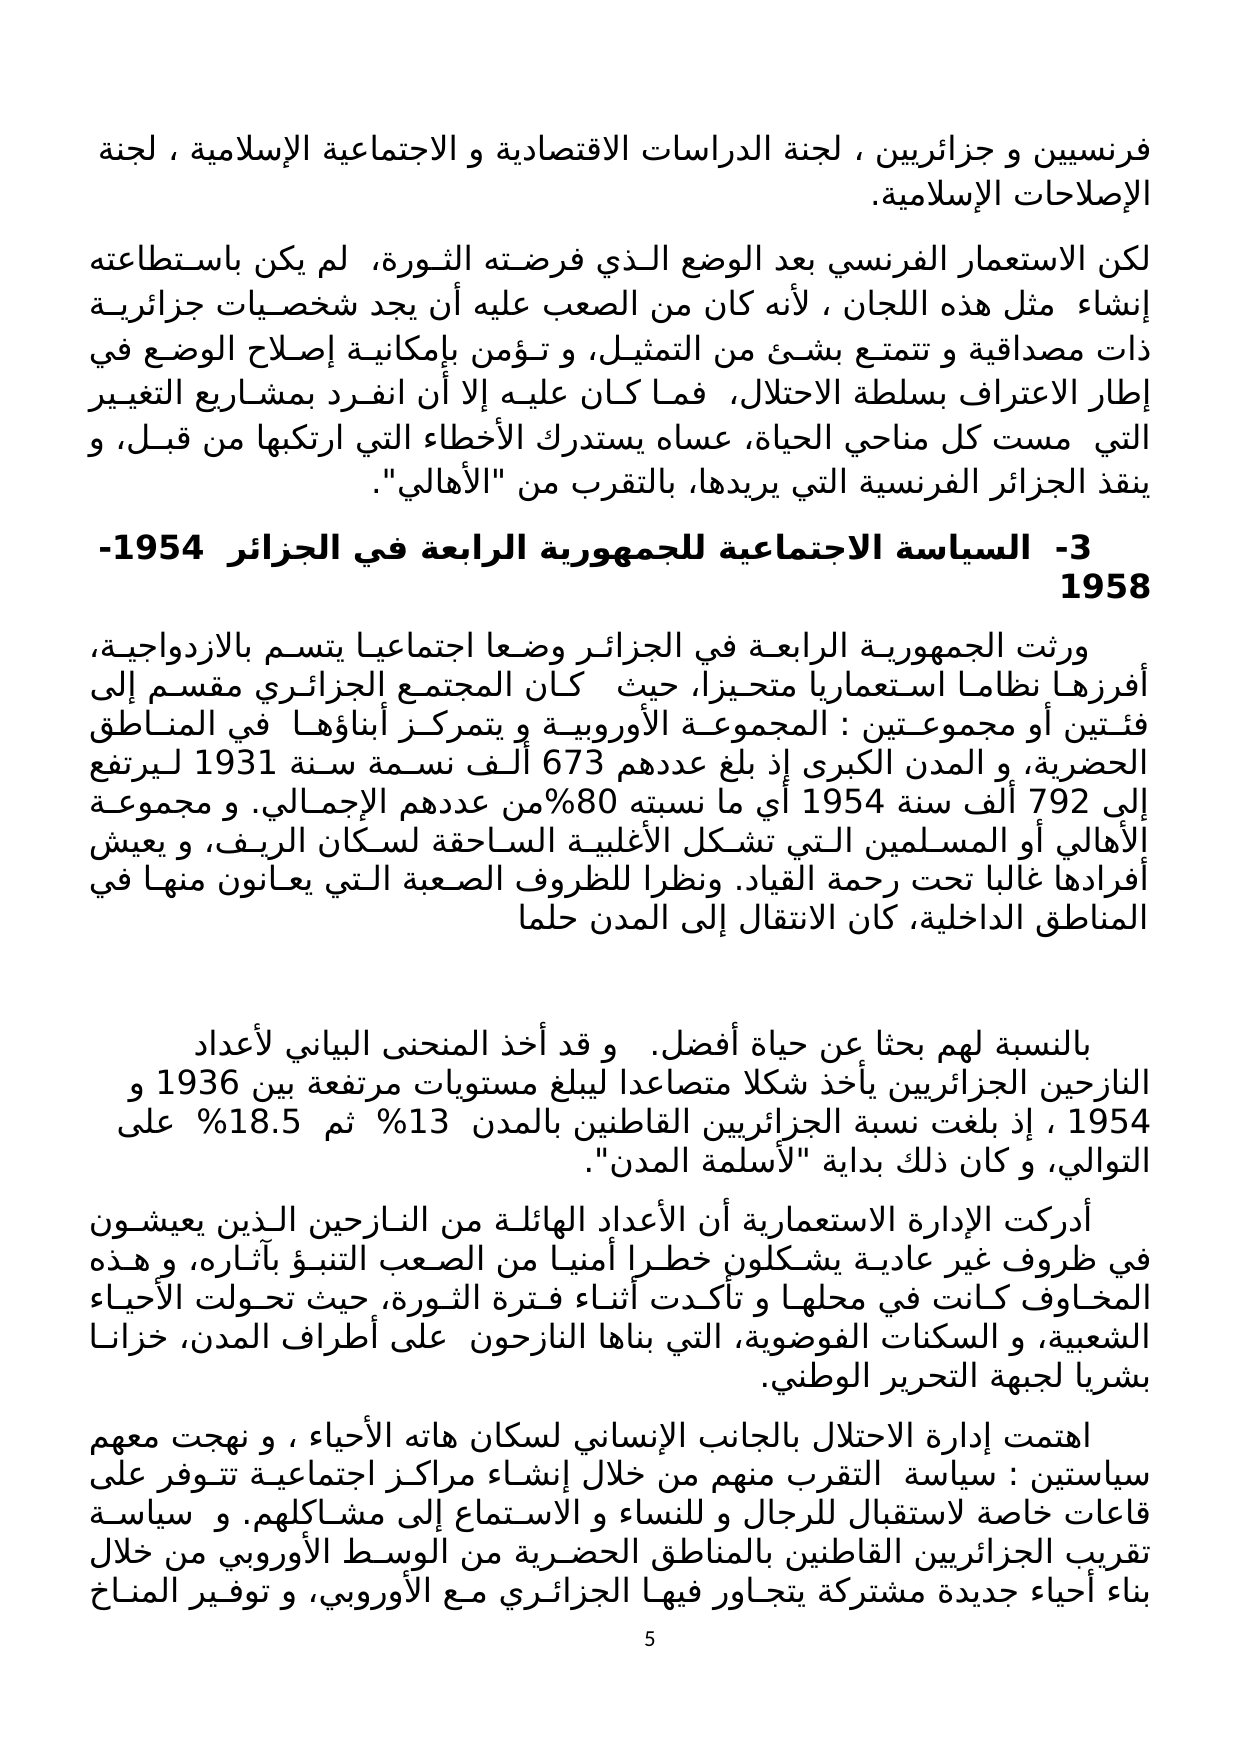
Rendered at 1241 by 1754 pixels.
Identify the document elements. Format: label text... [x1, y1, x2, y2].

text بالنسبة لهم بحثا عن حياة أفضل. و قد أخذ المنحنى البياني لأعداد النازحين الجزائريين يأخذ شكلا متصاعدا ليبلغ مستويات مرتفعة بين 1936 و 1954 ، إذ بلغت نسبة الجزائريين القاطنين بالمدن 13% ثم 18.5% على التوالي، و كان ذلك بداية "لأسلمة المدن". [89, 1025, 1152, 1180]
text لكن الاستعمار الفرنسي بعد الوضع الذي فرضته الثورة، لم يكن باستطاعته إنشاء مثل هذه اللجان ، لأنه كان من الصعب عليه أن يجد شخصيات جزائرية ذات مصداقية و تتمتع بشئ من التمثيل، و تؤمن بإمكانية إصلاح الوضع في إطار الاعتراف بسلطة الاحتلال، فما كان عليه إلا أن انفرد بمشاريع التغيير التي مست كل مناحي الحياة، عساه يستدرك الأخطاء التي ارتكبها من قبل، و ينقذ الجزائر الفرنسية التي يريدها، بالتقرب من "الأهالي". [89, 240, 1152, 502]
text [89, 130, 1152, 213]
text 3- السياسة الاجتماعية للجمهورية الرابعة في الجزائر 1954- 1958 [89, 528, 1152, 606]
text ورثت الجمهورية الرابعة في الجزائر وضعا اجتماعيا يتسم بالازدواجية، أفرزها نظاما استعماريا متحيزا، حيث كان المجتمع الجزائري مقسم إلى فئتين أو مجموعتين : المجموعة الأوروبية و يتمركز أبناؤها في المناطق الحضرية، و المدن الكبرى إذ بلغ عددهم 673 ألف نسمة سنة 1931 ليرتفع إلى 792 ألف سنة 1954 أي ما نسبته 80%من عددهم الإجمالي. و مجموعة الأهالي أو المسلمين التي تشكل الأغلبية الساحقة لسكان الريف، و يعيش أفرادها غالبا تحت رحمة القياد. ونظرا للظروف الصعبة التي يعانون منها في المناطق الداخلية، كان الانتقال إلى المدن حلما [89, 627, 1149, 938]
text أدركت الإدارة الاستعمارية أن الأعداد الهائلة من النازحين الذين يعيشون في ظروف غير عادية يشكلون خطرا أمنيا من الصعب التنبؤ بآثاره، و هذه المخاوف كانت في محلها و تأكدت أثناء فترة الثورة، حيث تحولت الأحياء الشعبية، و السكنات الفوضوية، التي بناها النازحون على أطراف المدن، خزانا بشريا لجبهة التحرير الوطني. [89, 1201, 1152, 1395]
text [89, 1416, 1152, 1610]
